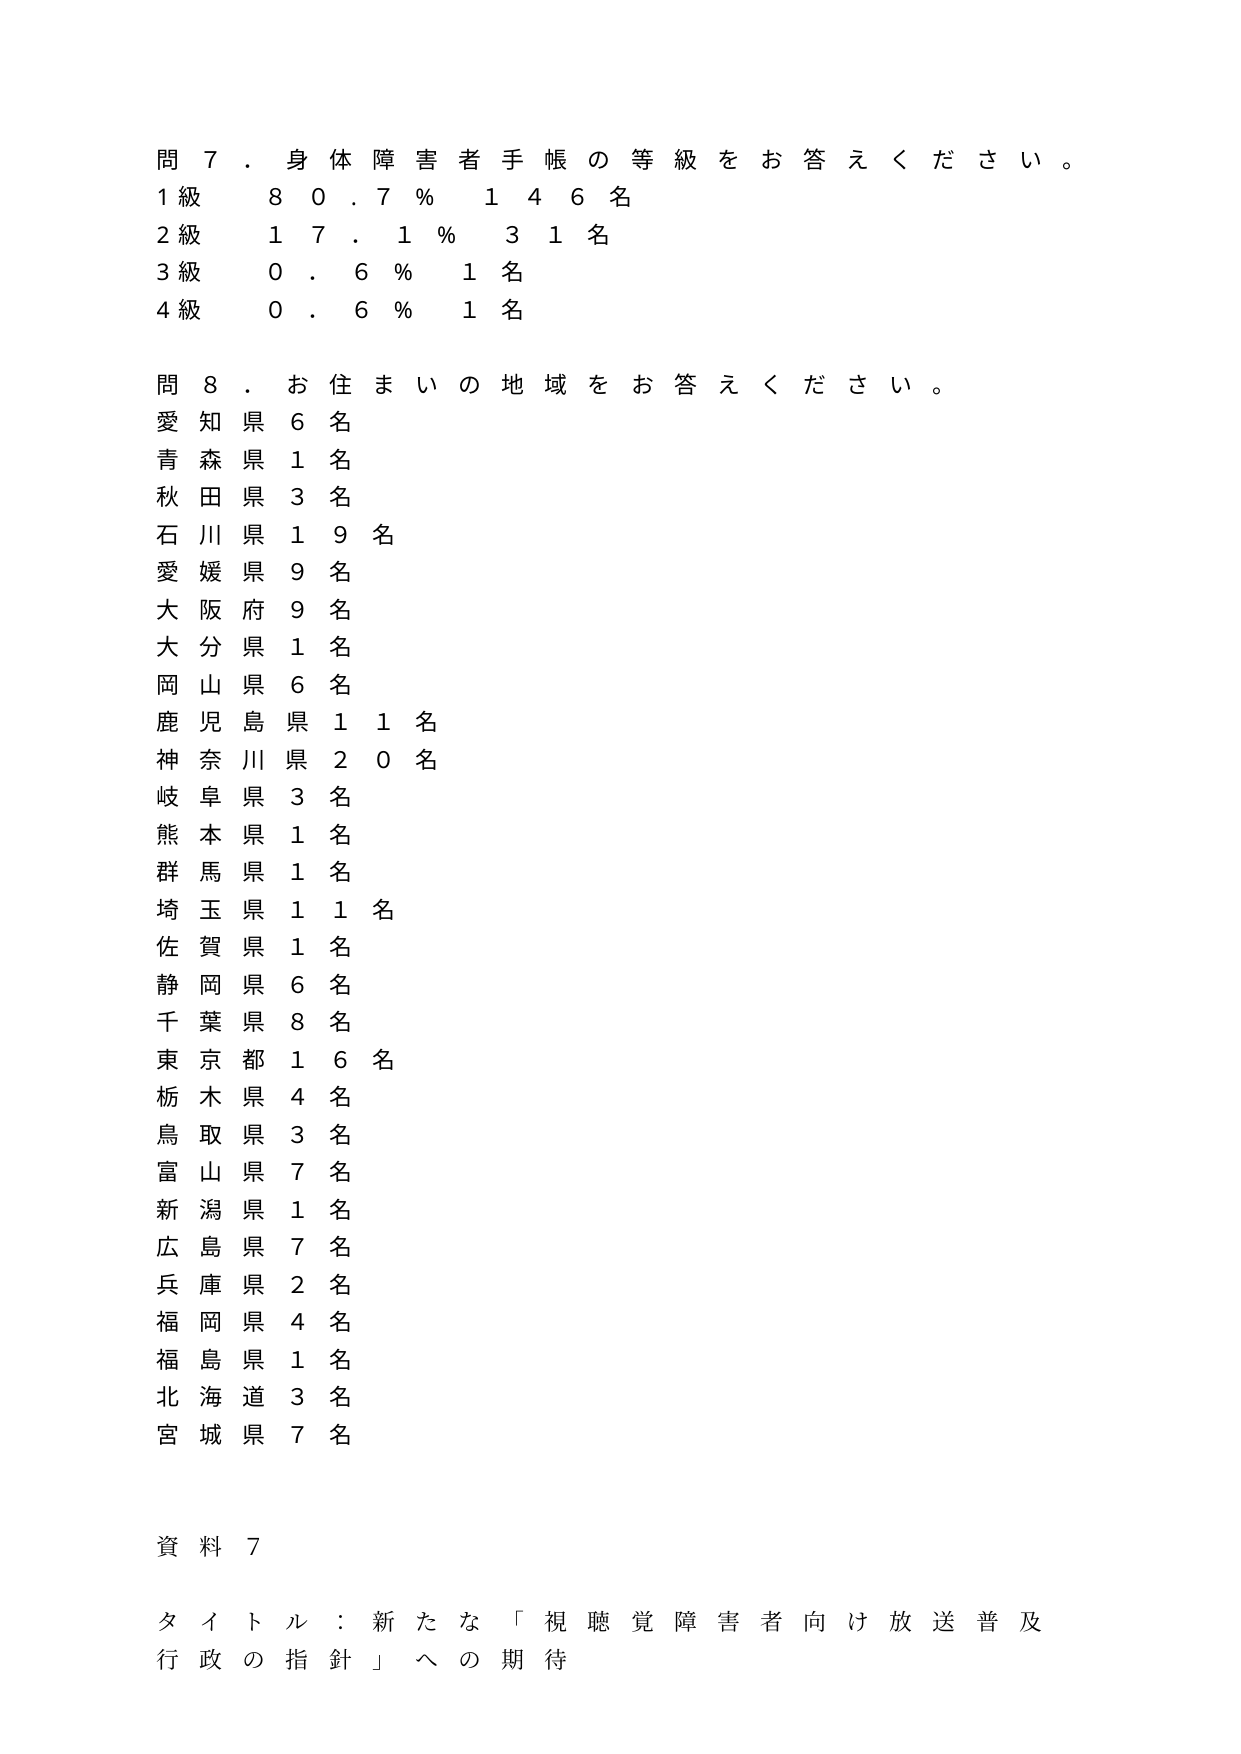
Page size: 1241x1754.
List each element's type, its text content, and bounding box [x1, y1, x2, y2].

text タイトル：新たな「視聴覚障害者向け放送普及行政の指針」への期待 [156, 1602, 1084, 1677]
text 愛媛県９名 [156, 552, 1084, 590]
text 岡山県６名 [156, 665, 1084, 702]
text 愛知県６名 [156, 402, 1084, 440]
text 静岡県６名 [156, 965, 1084, 1002]
text 大阪府９名 [156, 590, 1084, 627]
text 問８．お住まいの地域をお答えください。 [156, 365, 1084, 402]
text 神奈川県２０名 [156, 740, 1084, 777]
text 4級 ０．６% １名 [156, 290, 1084, 327]
text 鳥取県３名 [156, 1115, 1084, 1152]
text 埼玉県１１名 [156, 890, 1084, 927]
text 富山県７名 [156, 1152, 1084, 1190]
text 問７．身体障害者手帳の等級をお答えください。 [156, 140, 1084, 177]
text 大分県１名 [156, 627, 1084, 665]
text 1級 ８０.７% １４６名 [156, 177, 1084, 215]
text 兵庫県２名 [156, 1265, 1084, 1302]
text 2級 １７．１% ３１名 [156, 215, 1084, 252]
text 鹿児島県１１名 [156, 702, 1084, 740]
text 青森県１名 [156, 440, 1084, 477]
text 福島県１名 [156, 1340, 1084, 1377]
text 新潟県１名 [156, 1190, 1084, 1227]
text 資料７ [156, 1527, 1084, 1565]
text 3級 ０．６% １名 [156, 252, 1084, 290]
text 佐賀県１名 [156, 927, 1084, 965]
text 宮城県７名 [156, 1415, 1084, 1452]
text 岐阜県３名 [156, 777, 1084, 815]
text 群馬県１名 [156, 852, 1084, 890]
text 福岡県４名 [156, 1302, 1084, 1340]
text 千葉県８名 [156, 1002, 1084, 1040]
text 東京都１６名 [156, 1040, 1084, 1077]
text 栃木県４名 [156, 1077, 1084, 1115]
text 熊本県１名 [156, 815, 1084, 852]
text 北海道３名 [156, 1377, 1084, 1415]
text 秋田県３名 [156, 477, 1084, 515]
text 石川県１９名 [156, 515, 1084, 552]
text 広島県７名 [156, 1227, 1084, 1265]
